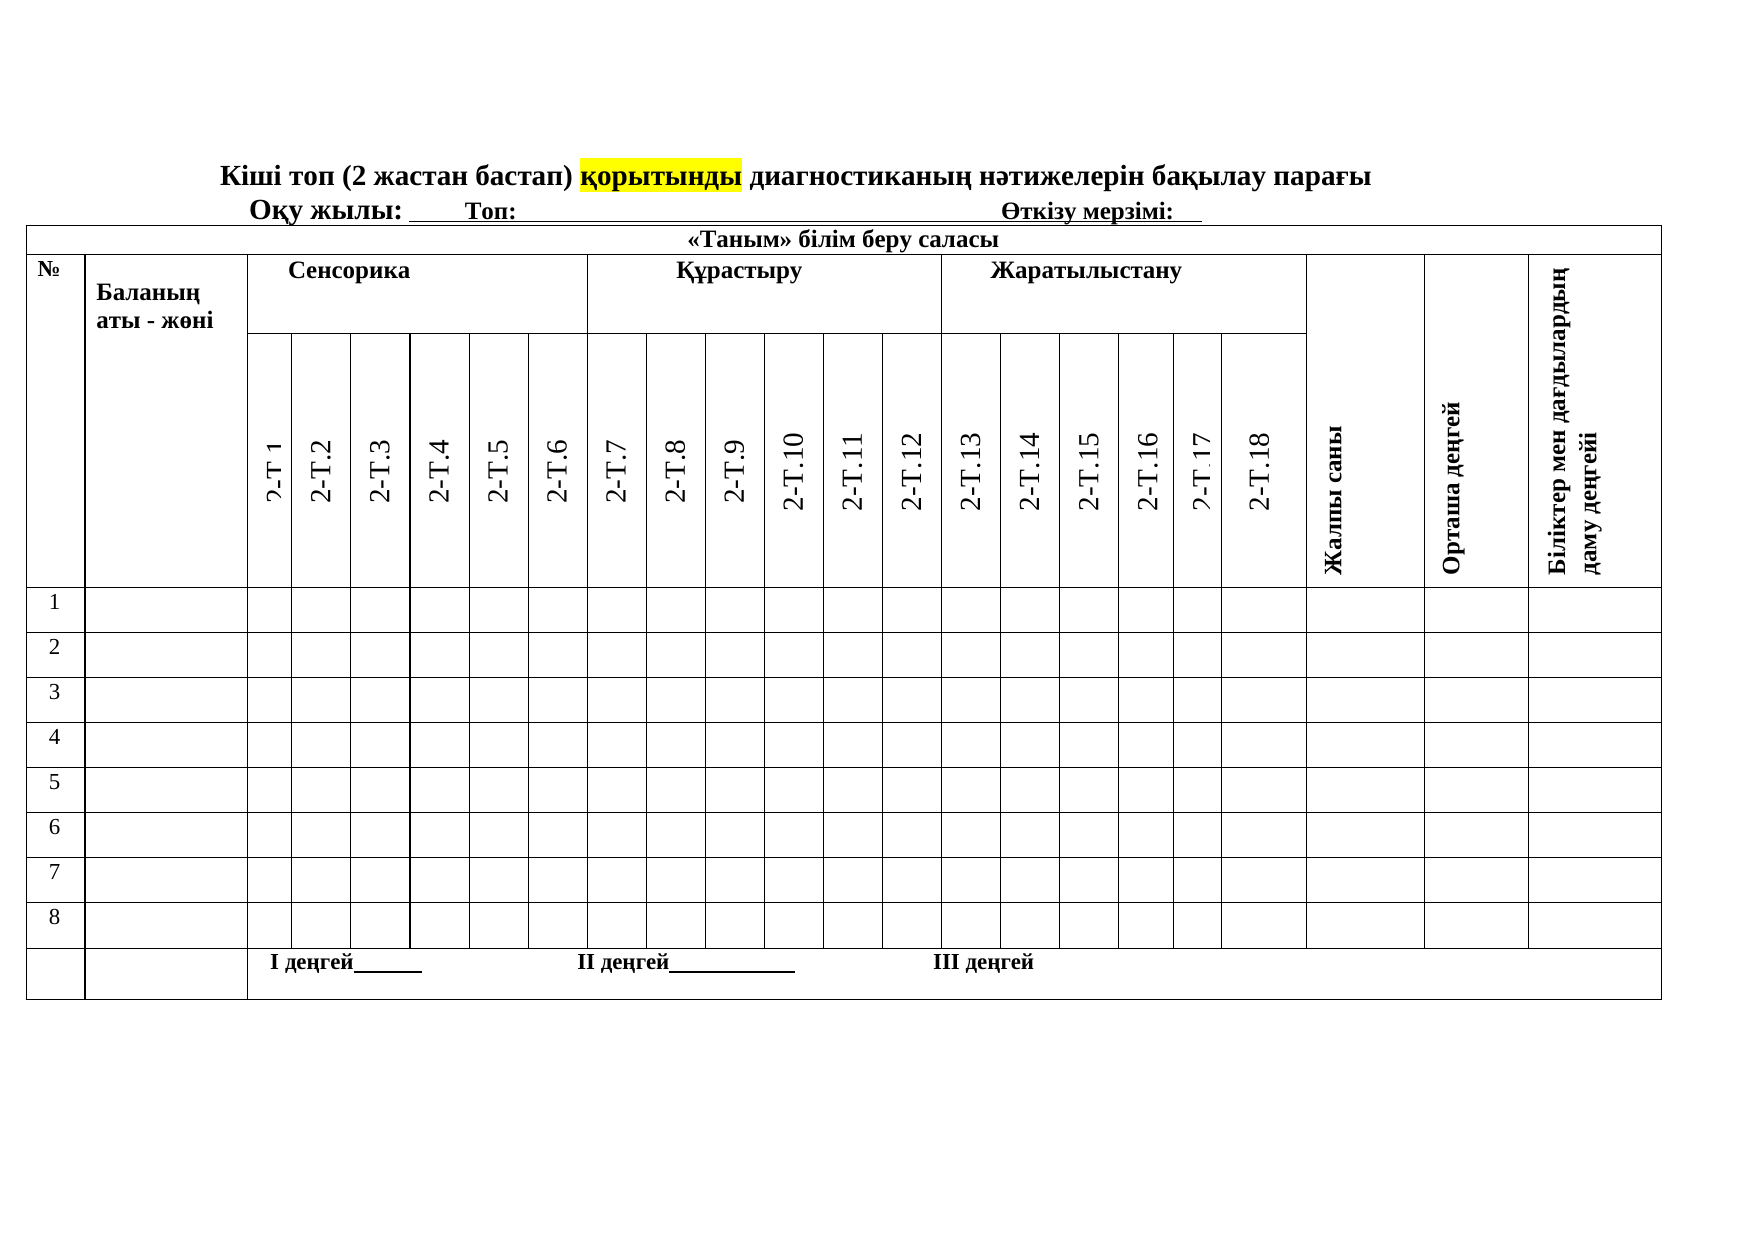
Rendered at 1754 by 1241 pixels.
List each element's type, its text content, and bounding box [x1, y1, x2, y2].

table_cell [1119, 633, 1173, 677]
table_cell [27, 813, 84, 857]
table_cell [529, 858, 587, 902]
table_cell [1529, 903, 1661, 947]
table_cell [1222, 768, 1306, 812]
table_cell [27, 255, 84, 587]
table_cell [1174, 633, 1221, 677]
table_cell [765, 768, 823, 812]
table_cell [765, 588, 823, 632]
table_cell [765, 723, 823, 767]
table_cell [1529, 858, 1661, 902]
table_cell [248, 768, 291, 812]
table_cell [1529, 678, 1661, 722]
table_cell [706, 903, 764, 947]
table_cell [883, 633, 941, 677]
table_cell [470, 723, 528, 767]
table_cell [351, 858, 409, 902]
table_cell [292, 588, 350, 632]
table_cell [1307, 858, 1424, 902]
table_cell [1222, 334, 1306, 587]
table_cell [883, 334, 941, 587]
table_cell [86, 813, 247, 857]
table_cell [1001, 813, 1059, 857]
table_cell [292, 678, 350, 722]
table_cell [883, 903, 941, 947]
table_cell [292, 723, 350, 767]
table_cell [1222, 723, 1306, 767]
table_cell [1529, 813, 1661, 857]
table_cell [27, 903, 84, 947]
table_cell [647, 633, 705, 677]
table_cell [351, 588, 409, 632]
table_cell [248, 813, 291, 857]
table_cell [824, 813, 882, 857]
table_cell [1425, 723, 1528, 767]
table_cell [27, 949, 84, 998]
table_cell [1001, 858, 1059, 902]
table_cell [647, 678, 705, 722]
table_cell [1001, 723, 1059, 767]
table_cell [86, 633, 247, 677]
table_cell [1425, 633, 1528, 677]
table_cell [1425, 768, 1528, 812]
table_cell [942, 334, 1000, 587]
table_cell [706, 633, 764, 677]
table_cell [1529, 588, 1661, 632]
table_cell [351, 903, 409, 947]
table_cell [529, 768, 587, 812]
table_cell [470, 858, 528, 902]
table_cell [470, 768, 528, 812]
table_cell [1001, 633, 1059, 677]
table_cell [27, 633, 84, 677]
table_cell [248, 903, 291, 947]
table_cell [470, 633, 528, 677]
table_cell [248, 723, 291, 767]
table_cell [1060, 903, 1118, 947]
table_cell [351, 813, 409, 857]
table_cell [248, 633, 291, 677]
text Кіші топ (2 жастан бастап) қорытынды диагностиканың нәтижелерін бақылау парағы [742, 158, 1714, 192]
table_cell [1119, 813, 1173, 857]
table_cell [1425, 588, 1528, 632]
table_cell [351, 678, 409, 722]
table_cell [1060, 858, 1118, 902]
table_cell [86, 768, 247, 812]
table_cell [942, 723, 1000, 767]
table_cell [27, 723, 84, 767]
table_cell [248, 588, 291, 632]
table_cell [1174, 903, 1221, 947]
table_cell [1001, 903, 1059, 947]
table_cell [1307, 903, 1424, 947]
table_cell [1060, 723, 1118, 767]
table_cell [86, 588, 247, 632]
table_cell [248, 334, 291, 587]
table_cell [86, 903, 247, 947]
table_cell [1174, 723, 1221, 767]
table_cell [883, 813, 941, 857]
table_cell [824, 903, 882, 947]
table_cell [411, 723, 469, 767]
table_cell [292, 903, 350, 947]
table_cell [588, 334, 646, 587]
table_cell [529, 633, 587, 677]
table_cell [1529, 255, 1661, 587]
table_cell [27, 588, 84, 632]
text Кіші топ (2 жастан бастап) қорытынды диагностиканың нәтижелерін бақылау парағы [96, 158, 580, 192]
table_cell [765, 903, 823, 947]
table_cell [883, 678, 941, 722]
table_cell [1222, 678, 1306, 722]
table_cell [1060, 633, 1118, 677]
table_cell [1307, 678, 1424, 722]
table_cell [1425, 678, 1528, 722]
text Оқу жылы: Топ: Өткізу мерзімі: [96, 192, 1714, 225]
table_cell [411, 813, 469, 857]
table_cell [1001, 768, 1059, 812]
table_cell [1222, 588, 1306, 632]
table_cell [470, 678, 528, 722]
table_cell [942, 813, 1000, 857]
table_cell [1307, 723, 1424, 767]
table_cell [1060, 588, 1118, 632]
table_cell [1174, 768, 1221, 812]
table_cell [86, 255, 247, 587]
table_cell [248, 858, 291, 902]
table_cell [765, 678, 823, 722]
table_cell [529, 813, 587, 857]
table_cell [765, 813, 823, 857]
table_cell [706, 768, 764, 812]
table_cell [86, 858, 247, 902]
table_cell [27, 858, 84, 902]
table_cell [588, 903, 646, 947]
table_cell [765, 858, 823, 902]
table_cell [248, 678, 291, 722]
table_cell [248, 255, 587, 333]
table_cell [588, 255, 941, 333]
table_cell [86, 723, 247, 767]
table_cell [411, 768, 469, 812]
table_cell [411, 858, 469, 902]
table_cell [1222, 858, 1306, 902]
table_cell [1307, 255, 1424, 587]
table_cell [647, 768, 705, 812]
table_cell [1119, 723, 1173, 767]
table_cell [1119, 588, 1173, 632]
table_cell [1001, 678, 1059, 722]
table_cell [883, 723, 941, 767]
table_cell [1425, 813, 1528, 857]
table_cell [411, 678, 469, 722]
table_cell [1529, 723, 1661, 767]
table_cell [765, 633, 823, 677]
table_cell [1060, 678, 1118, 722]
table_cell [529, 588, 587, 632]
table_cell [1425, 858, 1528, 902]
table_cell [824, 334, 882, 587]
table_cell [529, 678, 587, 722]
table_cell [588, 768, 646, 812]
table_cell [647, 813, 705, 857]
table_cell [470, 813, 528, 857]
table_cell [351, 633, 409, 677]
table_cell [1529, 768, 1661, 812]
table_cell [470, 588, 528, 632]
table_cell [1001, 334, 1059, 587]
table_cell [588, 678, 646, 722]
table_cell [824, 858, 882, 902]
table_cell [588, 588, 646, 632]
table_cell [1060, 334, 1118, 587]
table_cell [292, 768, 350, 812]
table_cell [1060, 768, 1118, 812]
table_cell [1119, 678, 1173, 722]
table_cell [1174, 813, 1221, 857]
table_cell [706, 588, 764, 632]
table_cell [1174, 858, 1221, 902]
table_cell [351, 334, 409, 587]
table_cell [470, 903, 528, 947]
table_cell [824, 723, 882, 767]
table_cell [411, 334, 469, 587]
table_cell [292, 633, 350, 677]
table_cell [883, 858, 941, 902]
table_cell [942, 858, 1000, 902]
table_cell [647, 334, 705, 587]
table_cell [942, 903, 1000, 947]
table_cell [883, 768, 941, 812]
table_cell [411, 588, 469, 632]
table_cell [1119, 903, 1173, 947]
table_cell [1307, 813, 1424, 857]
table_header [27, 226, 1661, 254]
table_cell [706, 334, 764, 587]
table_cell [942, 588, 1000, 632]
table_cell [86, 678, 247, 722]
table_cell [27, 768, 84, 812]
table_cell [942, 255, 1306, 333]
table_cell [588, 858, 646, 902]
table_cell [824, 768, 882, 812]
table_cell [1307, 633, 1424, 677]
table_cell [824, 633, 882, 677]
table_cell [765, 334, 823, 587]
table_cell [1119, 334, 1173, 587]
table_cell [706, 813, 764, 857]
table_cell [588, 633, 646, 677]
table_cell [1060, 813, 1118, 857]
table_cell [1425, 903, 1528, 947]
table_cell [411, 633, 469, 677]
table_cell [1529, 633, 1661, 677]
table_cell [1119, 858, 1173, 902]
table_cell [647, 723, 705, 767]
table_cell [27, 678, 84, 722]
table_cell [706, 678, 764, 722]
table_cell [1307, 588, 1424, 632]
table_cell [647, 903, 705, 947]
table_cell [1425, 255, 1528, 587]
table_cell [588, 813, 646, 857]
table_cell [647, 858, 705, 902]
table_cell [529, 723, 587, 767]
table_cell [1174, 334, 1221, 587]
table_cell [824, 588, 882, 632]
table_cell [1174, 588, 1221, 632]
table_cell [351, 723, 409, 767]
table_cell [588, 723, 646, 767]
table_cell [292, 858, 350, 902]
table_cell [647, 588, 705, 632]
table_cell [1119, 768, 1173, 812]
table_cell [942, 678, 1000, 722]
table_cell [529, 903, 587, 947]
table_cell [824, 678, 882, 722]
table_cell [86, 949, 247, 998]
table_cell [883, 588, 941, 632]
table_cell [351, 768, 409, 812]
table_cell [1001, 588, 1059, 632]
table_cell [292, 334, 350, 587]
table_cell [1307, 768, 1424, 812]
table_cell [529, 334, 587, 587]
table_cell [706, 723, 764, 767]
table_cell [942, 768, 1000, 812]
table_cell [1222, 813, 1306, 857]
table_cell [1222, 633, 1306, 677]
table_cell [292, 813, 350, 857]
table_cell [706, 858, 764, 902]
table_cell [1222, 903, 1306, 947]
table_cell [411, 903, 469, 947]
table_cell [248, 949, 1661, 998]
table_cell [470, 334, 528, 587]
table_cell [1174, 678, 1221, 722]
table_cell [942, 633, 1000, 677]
